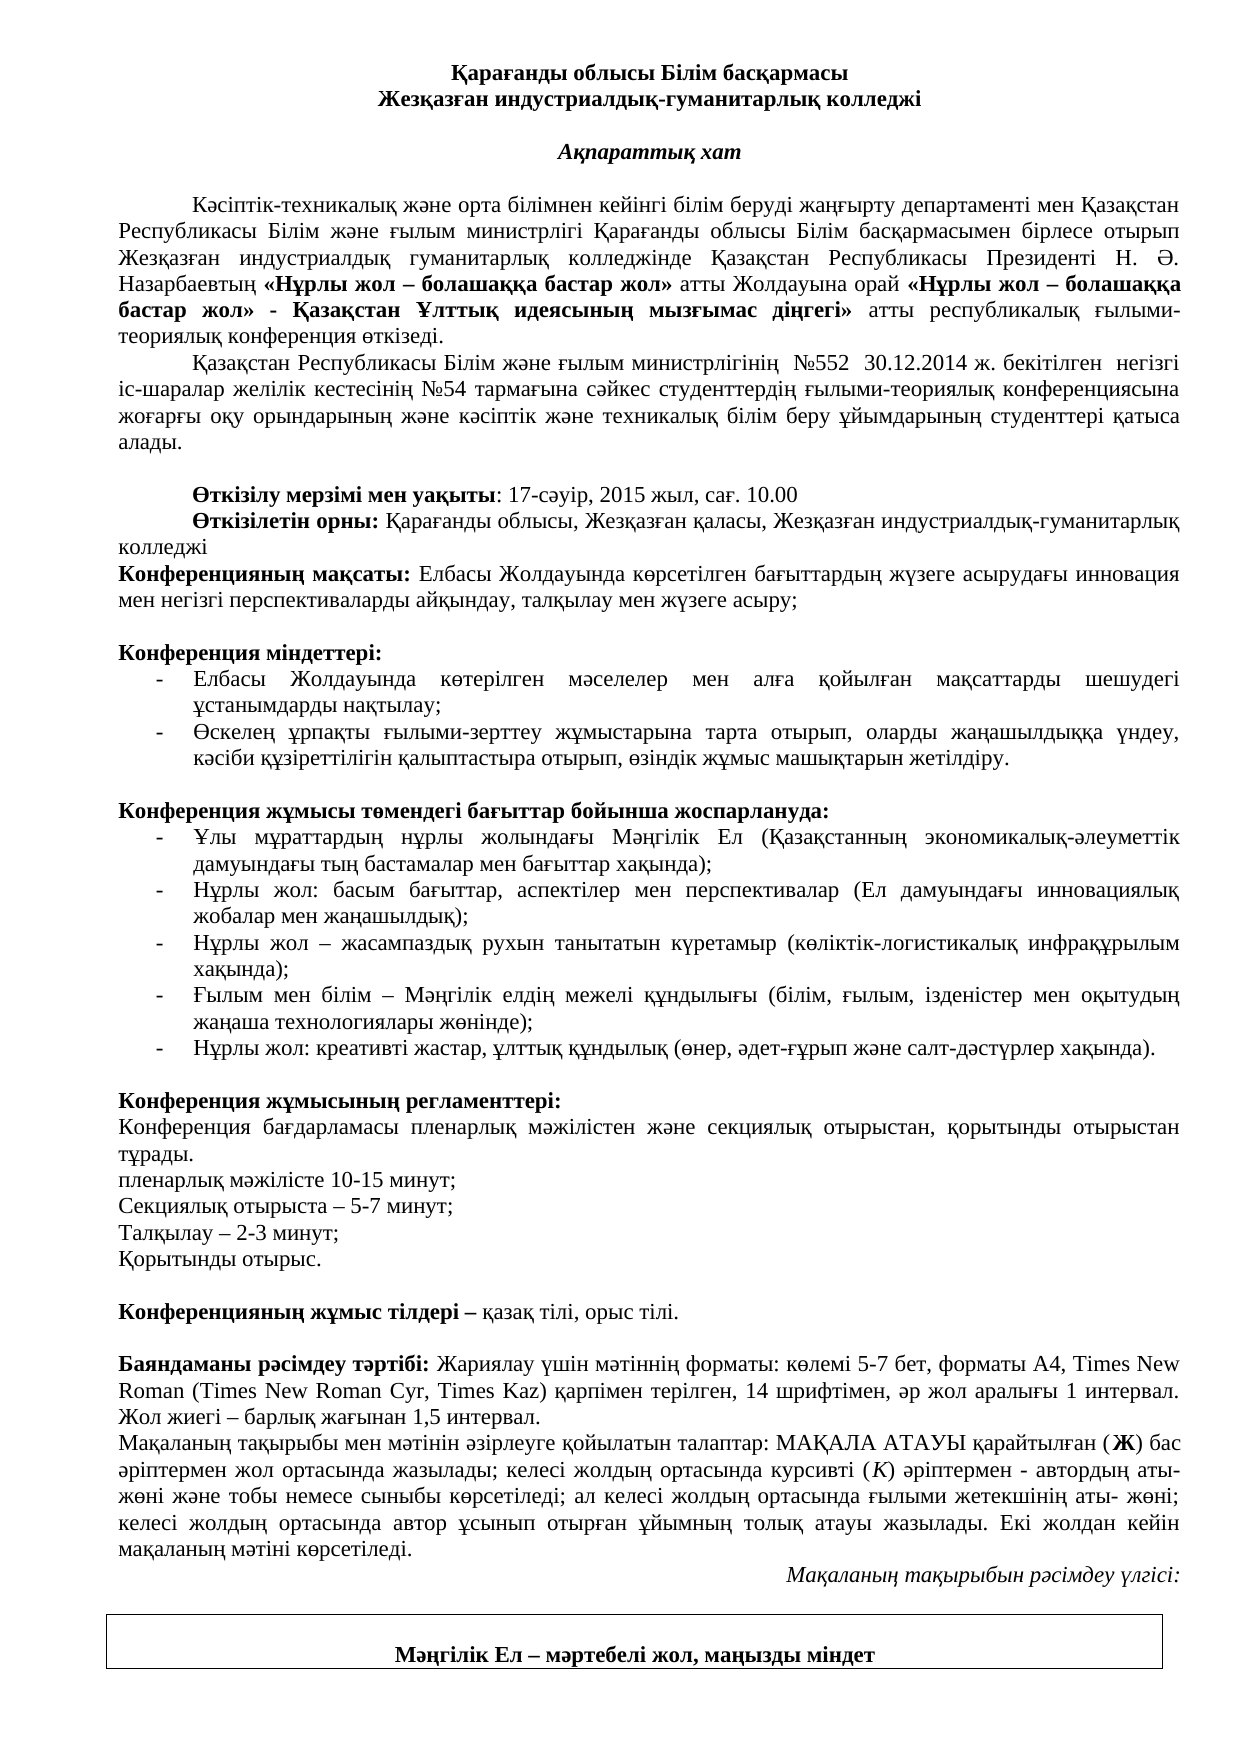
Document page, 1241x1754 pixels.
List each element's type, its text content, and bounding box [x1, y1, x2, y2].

text Кәсіптік-техникалық және орта білімнен кейінгі білім беруді жаңғырту департаменті мен Қазақстан Республикасы Білім және ғылым министрлігі Қарағанды облысы Білім басқармасымен бірлесе отырып Жезқазған индустриалдық гуманитарлық колледжінде Қазақстан Республикасы Президенті Н. Ә. Назарбаевтың «Нұрлы жол – болашаққа бастар жол» атты Жолдауына орай «Нұрлы жол – болашаққа бастар жол» - Қазақстан Ұлттық идеясының мызғымас діңгегі» атты республикалық ғылыми-теориялық конференция өткізеді. [118, 191, 1181, 349]
text Конференция жұмысының регламенттері: [118, 1087, 1181, 1113]
text Қорытынды отырыс. [118, 1245, 1181, 1271]
text Конференцияның жұмыс тілдері – қазақ тілі, орыс тілі. [118, 1298, 1181, 1324]
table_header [107, 1615, 1162, 1668]
text Конференция жұмысы төмендегі бағыттар бойынша жоспарлануда: [118, 797, 1181, 823]
text Мақаланың тақырыбын рәсімдеу үлгісі: [118, 1561, 1181, 1588]
text пленарлық мәжілісте 10-15 минут; [118, 1166, 1181, 1192]
text Талқылау – 2-3 минут; [118, 1219, 1181, 1245]
list Ұлы мұраттардың нұрлы жолындағы Мәңгілік Ел (Қазақстанның экономикалық-әлеуметтік дамуындағы тың бастамалар мен бағыттар хақында); [156, 823, 1181, 876]
list Өскелең ұрпақты ғылыми-зерттеу жұмыстарына тарта отырып, оларды жаңашылдыққа үндеу, кәсіби құзіреттілігін қалыптастыра отырып, өзіндік жұмыс машықтарын жетілдіру. [156, 718, 1181, 771]
text Өткізілетін орны: Қарағанды облысы, Жезқазған қаласы, Жезқазған индустриалдық-гуманитарлық колледжі [118, 507, 1181, 560]
text Баяндаманы рәсімдеу тәртібі: Жариялау үшін мәтіннің форматы: көлемі 5-7 бет, форматы А4, Times New Roman (Times New Roman Cyr, Times Kaz) қарпімен терілген, 14 шрифтімен, әр жол аралығы 1 интервал. Жол жиегі – барлық жағынан 1,5 интервал. [118, 1350, 1181, 1429]
text Конференция бағдарламасы пленарлық мәжілістен және секциялық отырыстан, қорытынды отырыстан тұрады. [118, 1113, 1181, 1166]
text Конференцияның мақсаты: Елбасы Жолдауында көрсетілген бағыттардың жүзеге асырудағы инновация мен негізгі перспективаларды айқындау, талқылау мен жүзеге асыру; [118, 560, 1181, 612]
text Қарағанды облысы Білім басқармасы [118, 59, 1181, 85]
list Нұрлы жол – жасампаздық рухын танытатын күретамыр (көліктік-логистикалық инфрақұрылым хақында); [156, 929, 1181, 981]
text Секциялық отырыста – 5-7 минут; [118, 1192, 1181, 1219]
list Елбасы Жолдауында көтерілген мәселелер мен алға қойылған мақсаттарды шешудегі ұстанымдарды нақтылау; [156, 665, 1181, 718]
text Өткізілу мерзімі мен уақыты: 17-сәуір, 2015 жыл, сағ. 10.00 [118, 481, 1181, 507]
text Ақпараттық хат [118, 138, 1181, 164]
text Жезқазған индустриалдық-гуманитарлық колледжі [118, 85, 1181, 112]
list Ғылым мен білім – Мәңгілік елдің межелі құндылығы (білім, ғылым, ізденістер мен оқытудың жаңаша технологиялары жөнінде); [156, 981, 1181, 1034]
text Қазақстан Республикасы Білім және ғылым министрлігінің №552 30.12.2014 ж. бекітілген негізгі іс-шаралар желілік кестесінің №54 тармағына сәйкес студенттердің ғылыми-теориялық конференциясына жоғарғы оқу орындарының және кәсіптік және техникалық білім беру ұйымдарының студенттері қатыса алады. [118, 349, 1181, 454]
text Мақаланың тақырыбы мен мәтінін әзірлеуге қойылатын талаптар: МАҚАЛА АТАУЫ қарайтылған (Ж) бас әріптермен жол ортасында жазылады; келесі жолдың ортасында курсивті (К) әріптермен - автордың аты-жөні және тобы немесе сыныбы көрсетіледі; ал келесі жолдың ортасында ғылыми жетекшінің аты- жөні; келесі жолдың ортасында автор ұсынып отырған ұйымның толық атауы жазылады. Екі жолдан кейін мақаланың мәтіні көрсетіледі. [118, 1429, 1181, 1561]
text Конференция міндеттері: [118, 639, 1181, 665]
list Нұрлы жол: креативті жастар, ұлттық құндылық (өнер, әдет-ғұрып және салт-дәстүрлер хақында). [156, 1034, 1181, 1061]
list Нұрлы жол: басым бағыттар, аспектілер мен перспективалар (Ел дамуындағы инновациялық жобалар мен жаңашылдық); [156, 876, 1181, 929]
